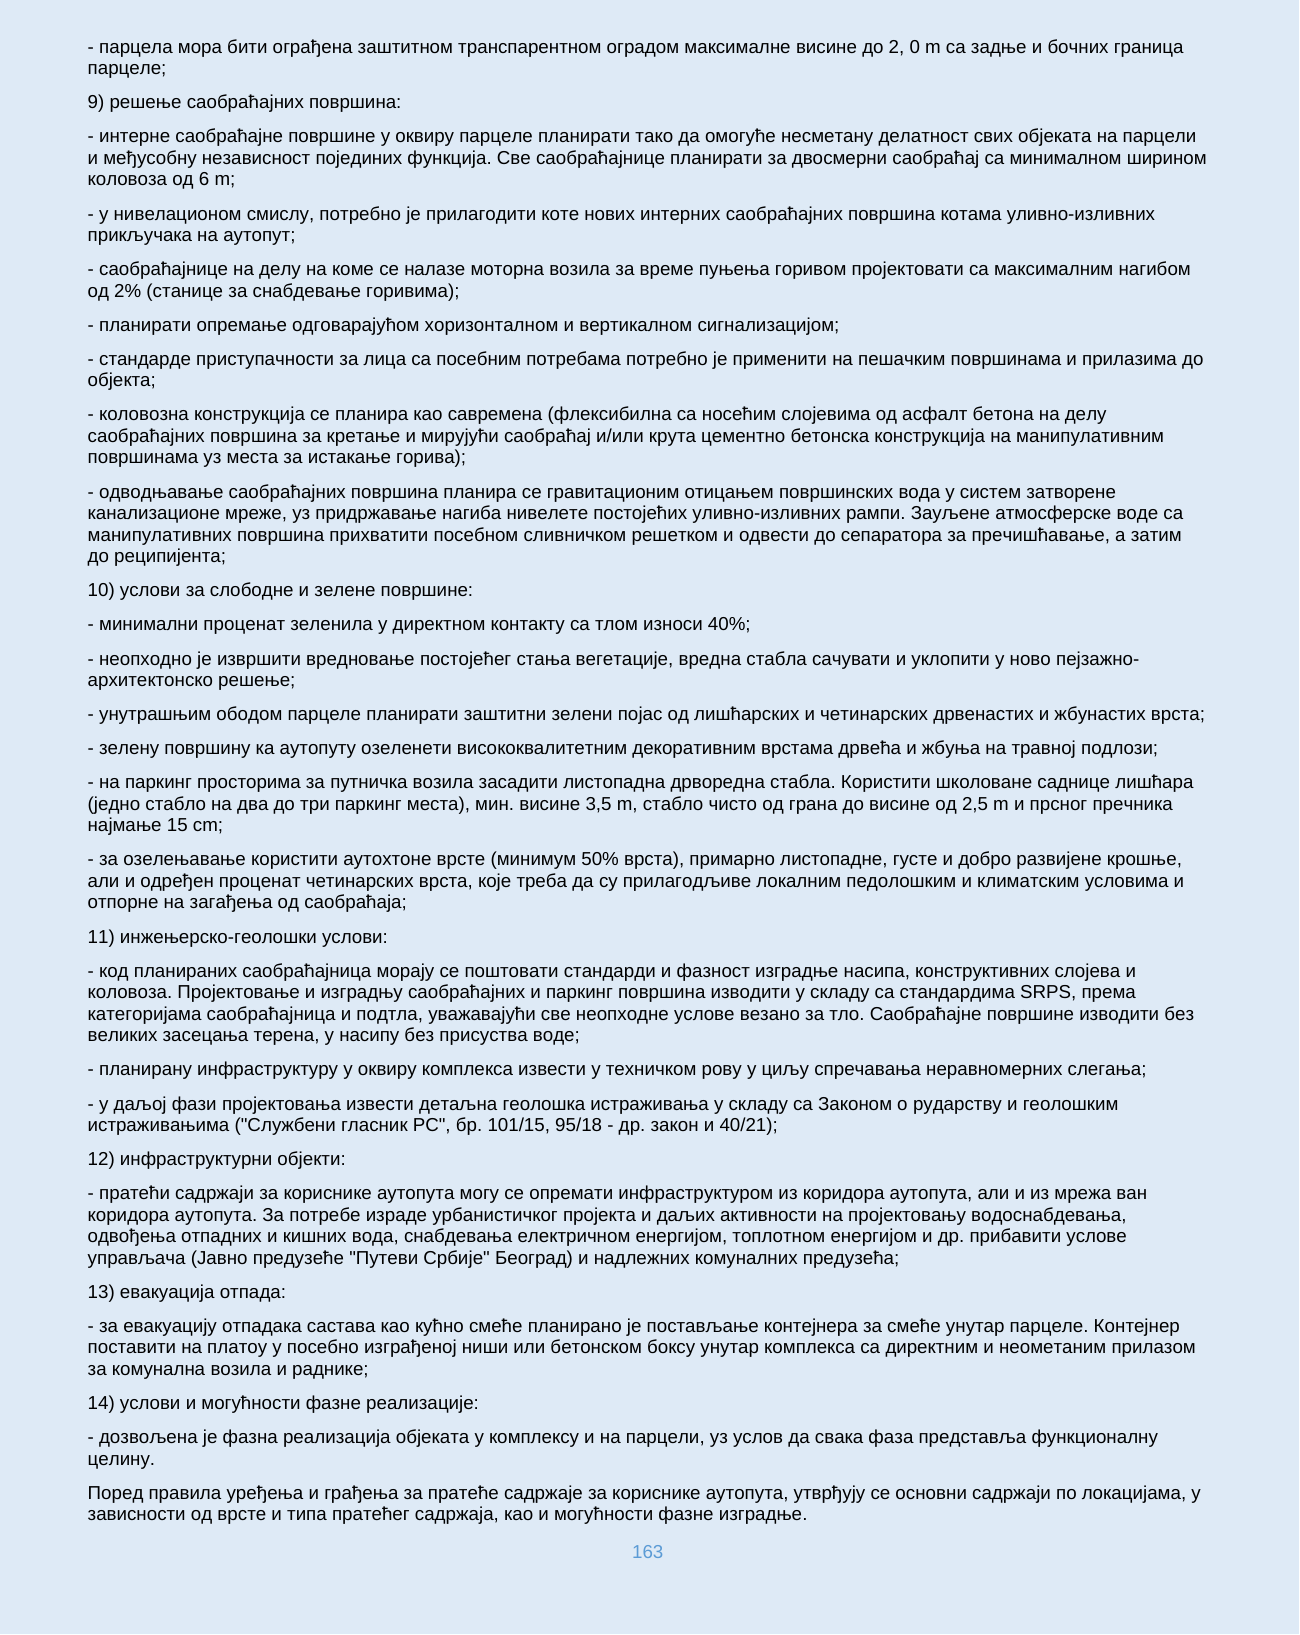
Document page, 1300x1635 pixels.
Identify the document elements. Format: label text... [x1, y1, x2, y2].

text - одводњавање саобраћајних површина планира се гравитационим отицањем површинских вода у систем затворене канализационе мреже, уз придржавање нагиба нивелете постојећих уливно-изливних рампи. Зауљене атмосферске воде са манипулативних површина прихватити посебном сливничком решетком и одвести до сепаратора за пречишћавање, а затим до реципијента; [87, 480, 1207, 567]
text - за озелењавање користити аутохтоне врсте (минимум 50% врста), примарно листопадне, густе и добро развијене крошње, али и одређен проценат четинарских врста, које треба да су прилагодљиве локалним педолошким и климатским условима и отпорне на загађења од саобраћаја; [87, 848, 1207, 913]
text - интерне саобраћајне површине у оквиру парцеле планирати тако да омогуће несметану делатност свих објеката на парцели и међусобну независност појединих функција. Све саобраћајнице планирати за двосмерни саобраћај са минималном ширином коловоза од 6 m; [87, 125, 1207, 190]
text - планирати опремање одговарајућом хоризонталном и вертикалном сигнализацијом; [87, 313, 1207, 335]
text - планирану инфраструктуру у оквиру комплекса извести у техничком рову у циљу спречавања неравномерних слегања; [87, 1058, 1207, 1080]
text - код планираних саобраћајница морају се поштовати стандарди и фазност изградње насипа, конструктивних слојева и коловоза. Пројектовање и изградњу саобраћајних и паркинг површина изводити у складу са стандардима SRPS, према категоријама саобраћајница и подтла, уважавајући све неопходне услове везано за тло. Саобраћајне површине изводити без великих засецања терена, у насипу без присуства воде; [87, 959, 1207, 1046]
text - зелену површину ка аутопуту озеленети висококвалитетним декоративним врстама дрвећа и жбуња на травној подлози; [87, 737, 1207, 758]
text - стандарде приступачности за лица са посебним потребама потребно је применити на пешачким површинама и прилазима до објекта; [87, 348, 1207, 391]
text 11) инжењерско-геолошки услови: [87, 925, 1207, 947]
text 14) услови и могућности фазне реализације: [87, 1392, 1207, 1413]
text - минимални проценат зеленила у директном контакту са тлом износи 40%; [87, 613, 1207, 635]
text 10) услови за слободне и зелене површине: [87, 579, 1207, 601]
text 9) решење саобраћајних површина: [87, 91, 1207, 113]
text - пратећи садржаји за кориснике аутопута могу се опремати инфраструктуром из коридора аутопута, али и из мрежа ван коридора аутопута. За потребе израде урбанистичког пројекта и даљих активности на пројектовању водоснабдевања, одвођења отпадних и кишних вода, снабдевања електричном енергијом, топлотном енергијом и др. прибавити услове управљача (Јавно предузеће "Путеви Србије" Београд) и надлежних комуналних предузећа; [87, 1182, 1207, 1268]
text - на паркинг просторима за путничка возила засадити листопадна дрворедна стабла. Користити школоване саднице лишћара (једно стабло на два до три паркинг места), мин. висине 3,5 m, стабло чисто од грана до висине од 2,5 m и прсног пречника најмање 15 cm; [87, 771, 1207, 836]
text - коловозна конструкција се планира као савремена (флексибилна са носећим слојевима од асфалт бетона на делу саобраћајних површина за кретање и мирујући саобраћај и/или крута цементно бетонска конструкција на манипулативним површинама уз места за истакање горива); [87, 403, 1207, 468]
text - дозвољена је фазна реализација објеката у комплексу и на парцели, уз услов да свака фаза представља функционалну целину. [87, 1426, 1207, 1469]
text - парцела мора бити ограђена заштитном транспарентном оградом максималне висине до 2, 0 m са задње и бочних граница парцеле; [87, 35, 1207, 78]
text - унутрашњим ободом парцеле планирати заштитни зелени појас од лишћарских и четинарских дрвенастих и жбунастих врста; [87, 703, 1207, 724]
text - у даљој фази пројектовања извести детаљна геолошка истраживања у складу са Законом о рударству и геолошким истраживањима ("Службени гласник РС", бр. 101/15, 95/18 - др. закон и 40/21); [87, 1092, 1207, 1135]
text - саобраћајнице на делу на коме се налазе моторна возила за време пуњења горивом пројектовати са максималним нагибом од 2% (станице за снабдевање горивима); [87, 258, 1207, 301]
text 12) инфраструктурни објекти: [87, 1148, 1207, 1169]
text - за евакуацију отпадака састава као кућно смеће планирано је постављање контејнера за смеће унутар парцеле. Контејнер поставити на платоу у посебно изграђеној ниши или бетонском боксу унутар комплекса са директним и неометаним прилазом за комунална возила и раднике; [87, 1315, 1207, 1379]
text - неопходно је извршити вредновање постојећег стања вегетације, вредна стабла сачувати и уклопити у ново пејзажно-архитектонско решење; [87, 647, 1207, 690]
text Поред правила уређења и грађења за пратеће садржаје за кориснике аутопута, утврђују се основни садржаји по локацијама, у зависности од врсте и типа пратећег садржаја, као и могућности фазне изградње. [87, 1482, 1207, 1525]
text - у нивелационом смислу, потребно је прилагодити коте нових интерних саобраћајних површина котама уливно-изливних прикључака на аутопут; [87, 202, 1207, 245]
text 13) евакуација отпада: [87, 1281, 1207, 1302]
